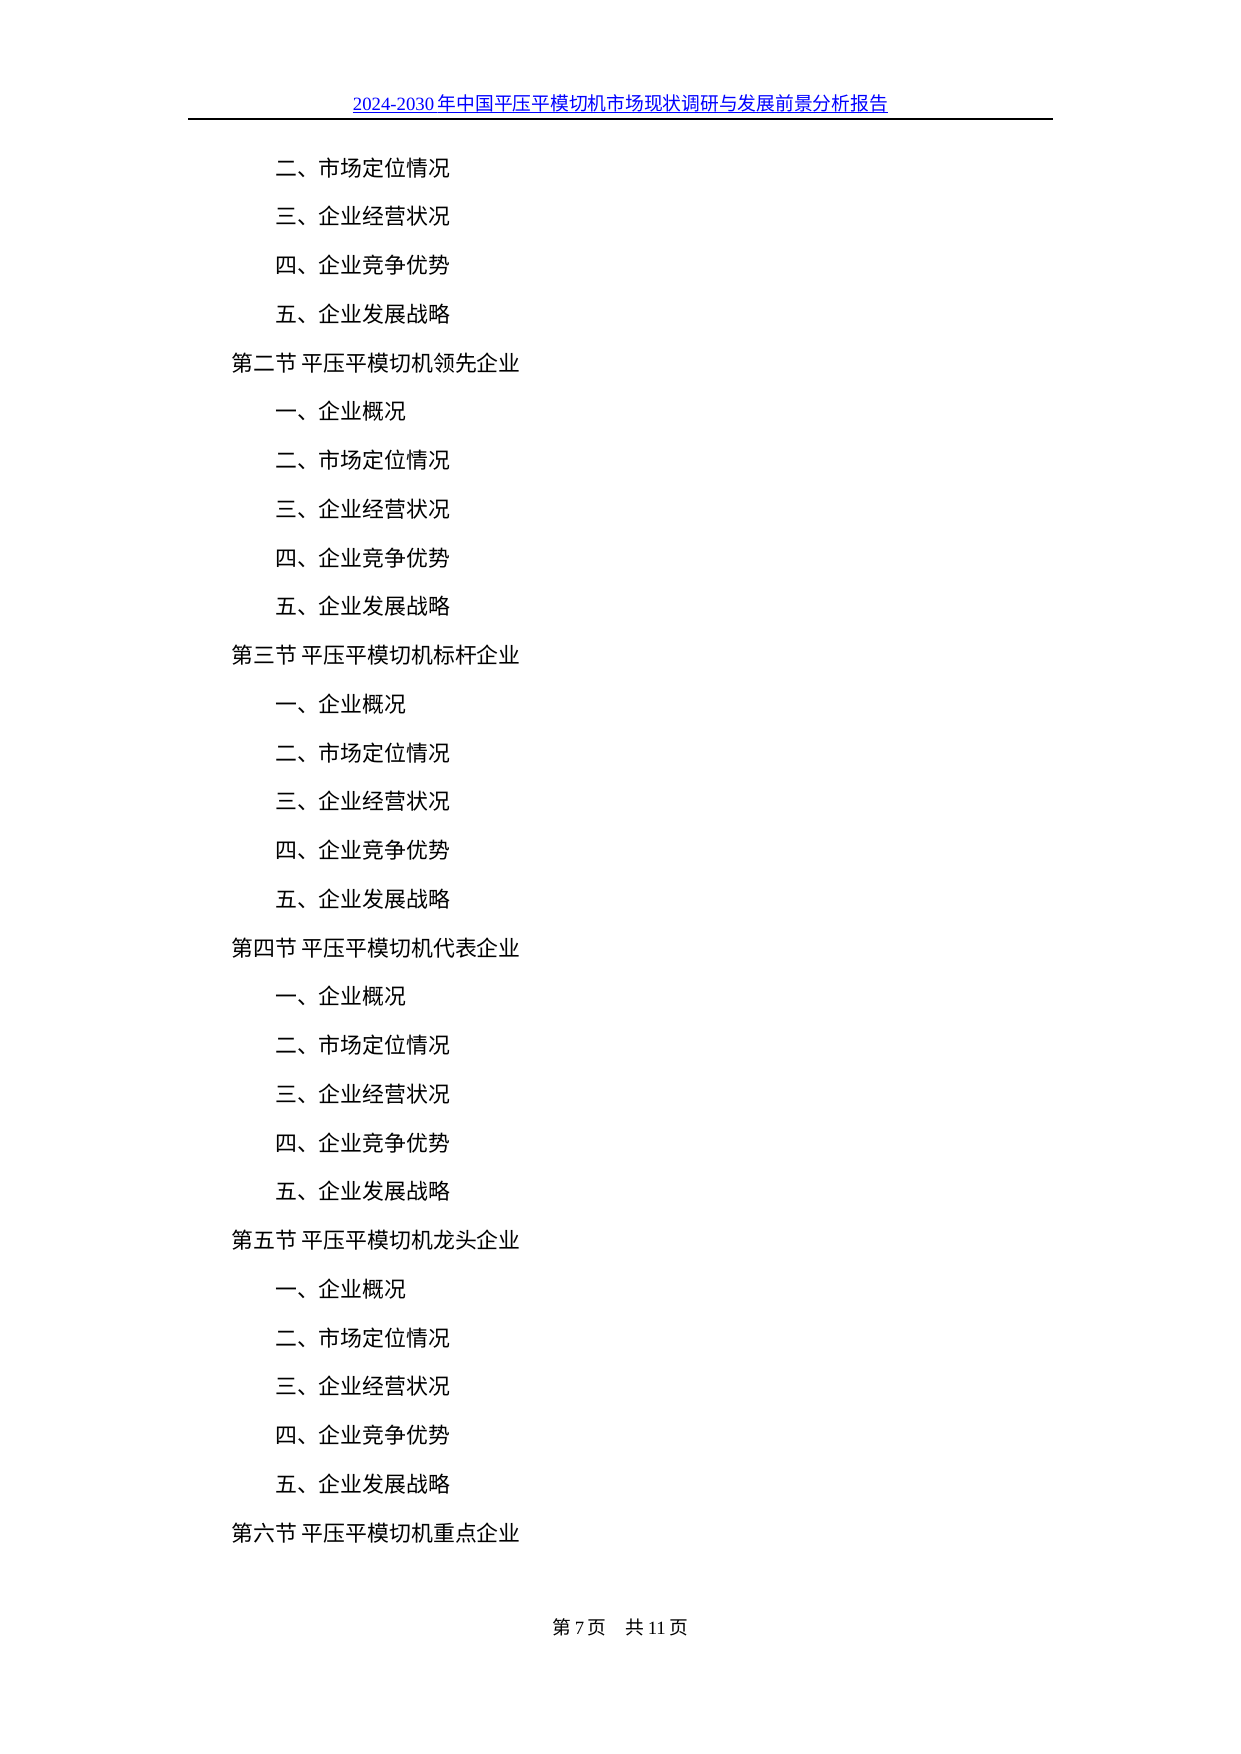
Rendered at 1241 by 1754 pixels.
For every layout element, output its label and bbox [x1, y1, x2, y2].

text [187, 150, 1053, 1548]
